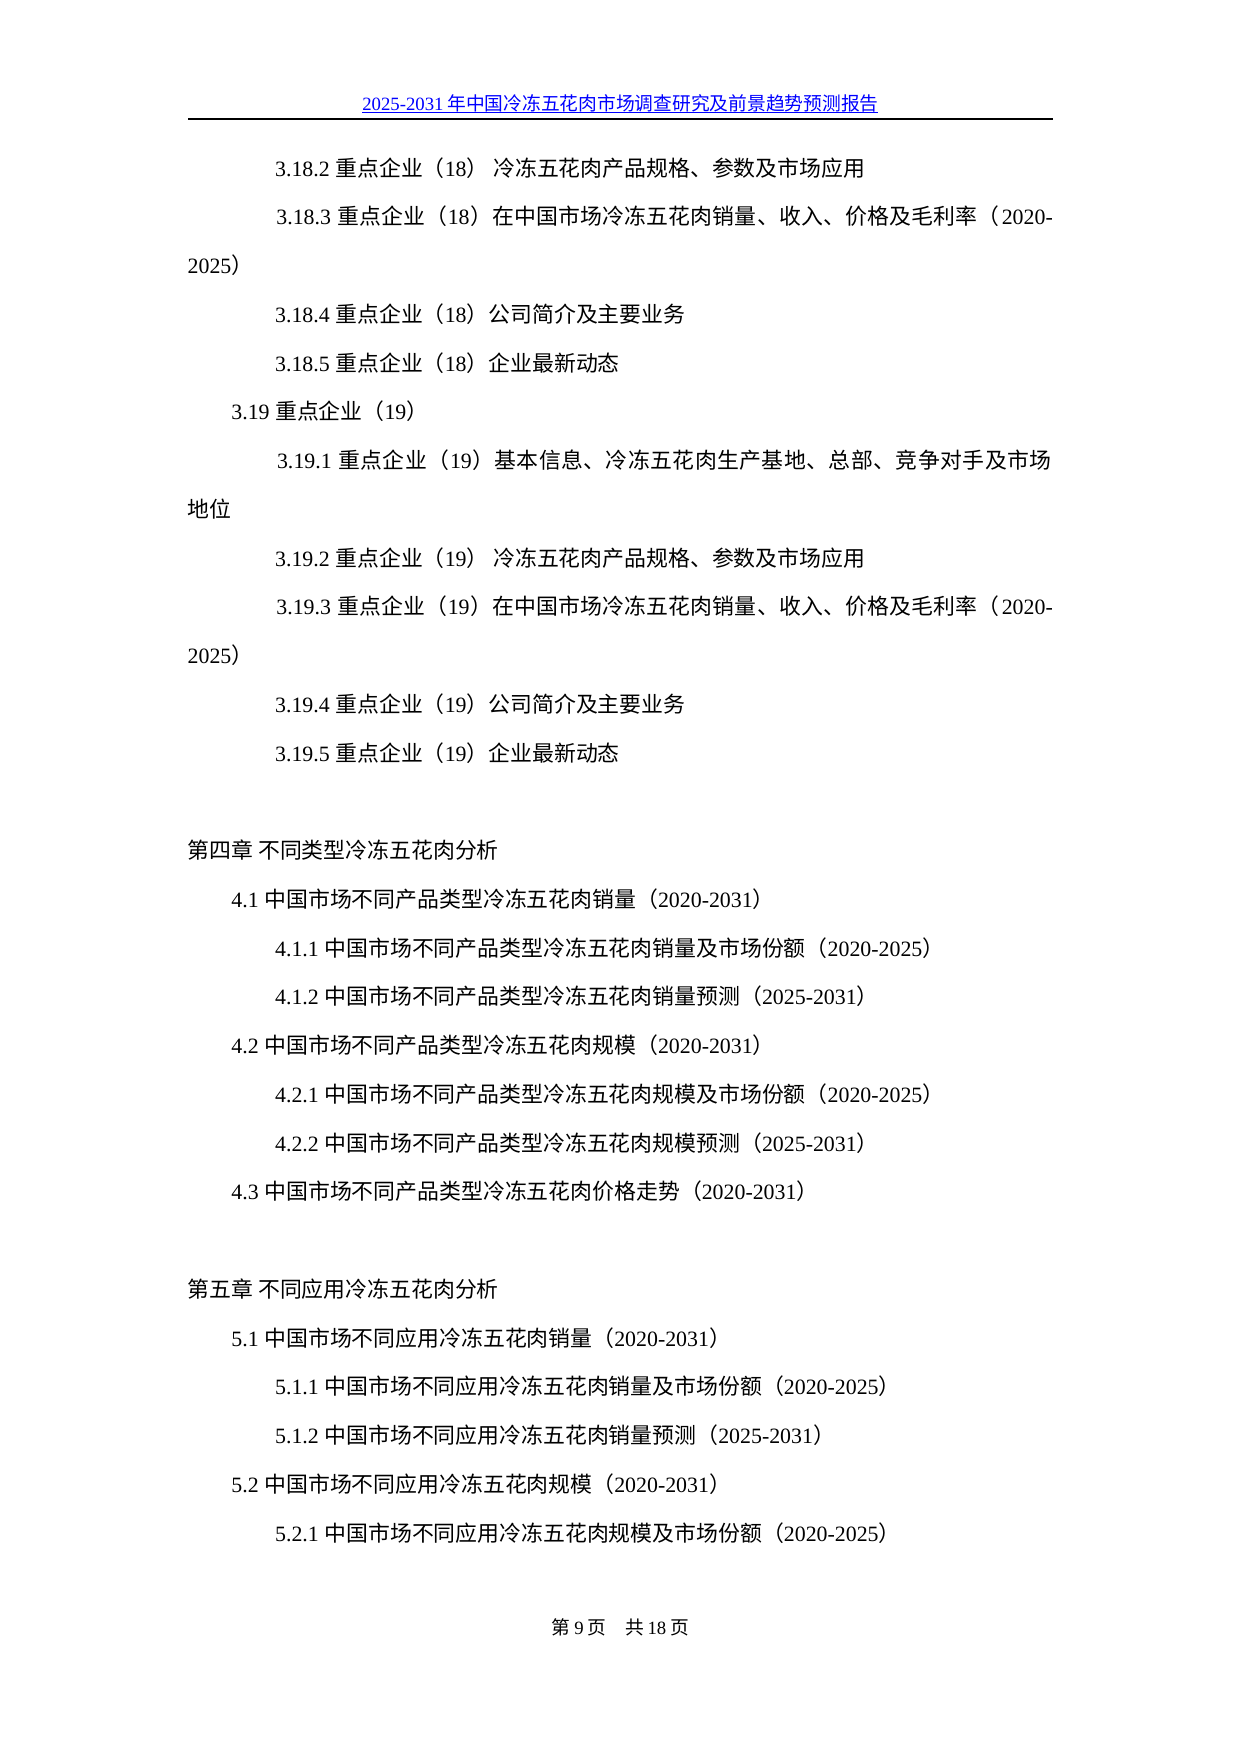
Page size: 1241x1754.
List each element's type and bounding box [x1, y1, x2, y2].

text [187, 150, 1053, 1548]
